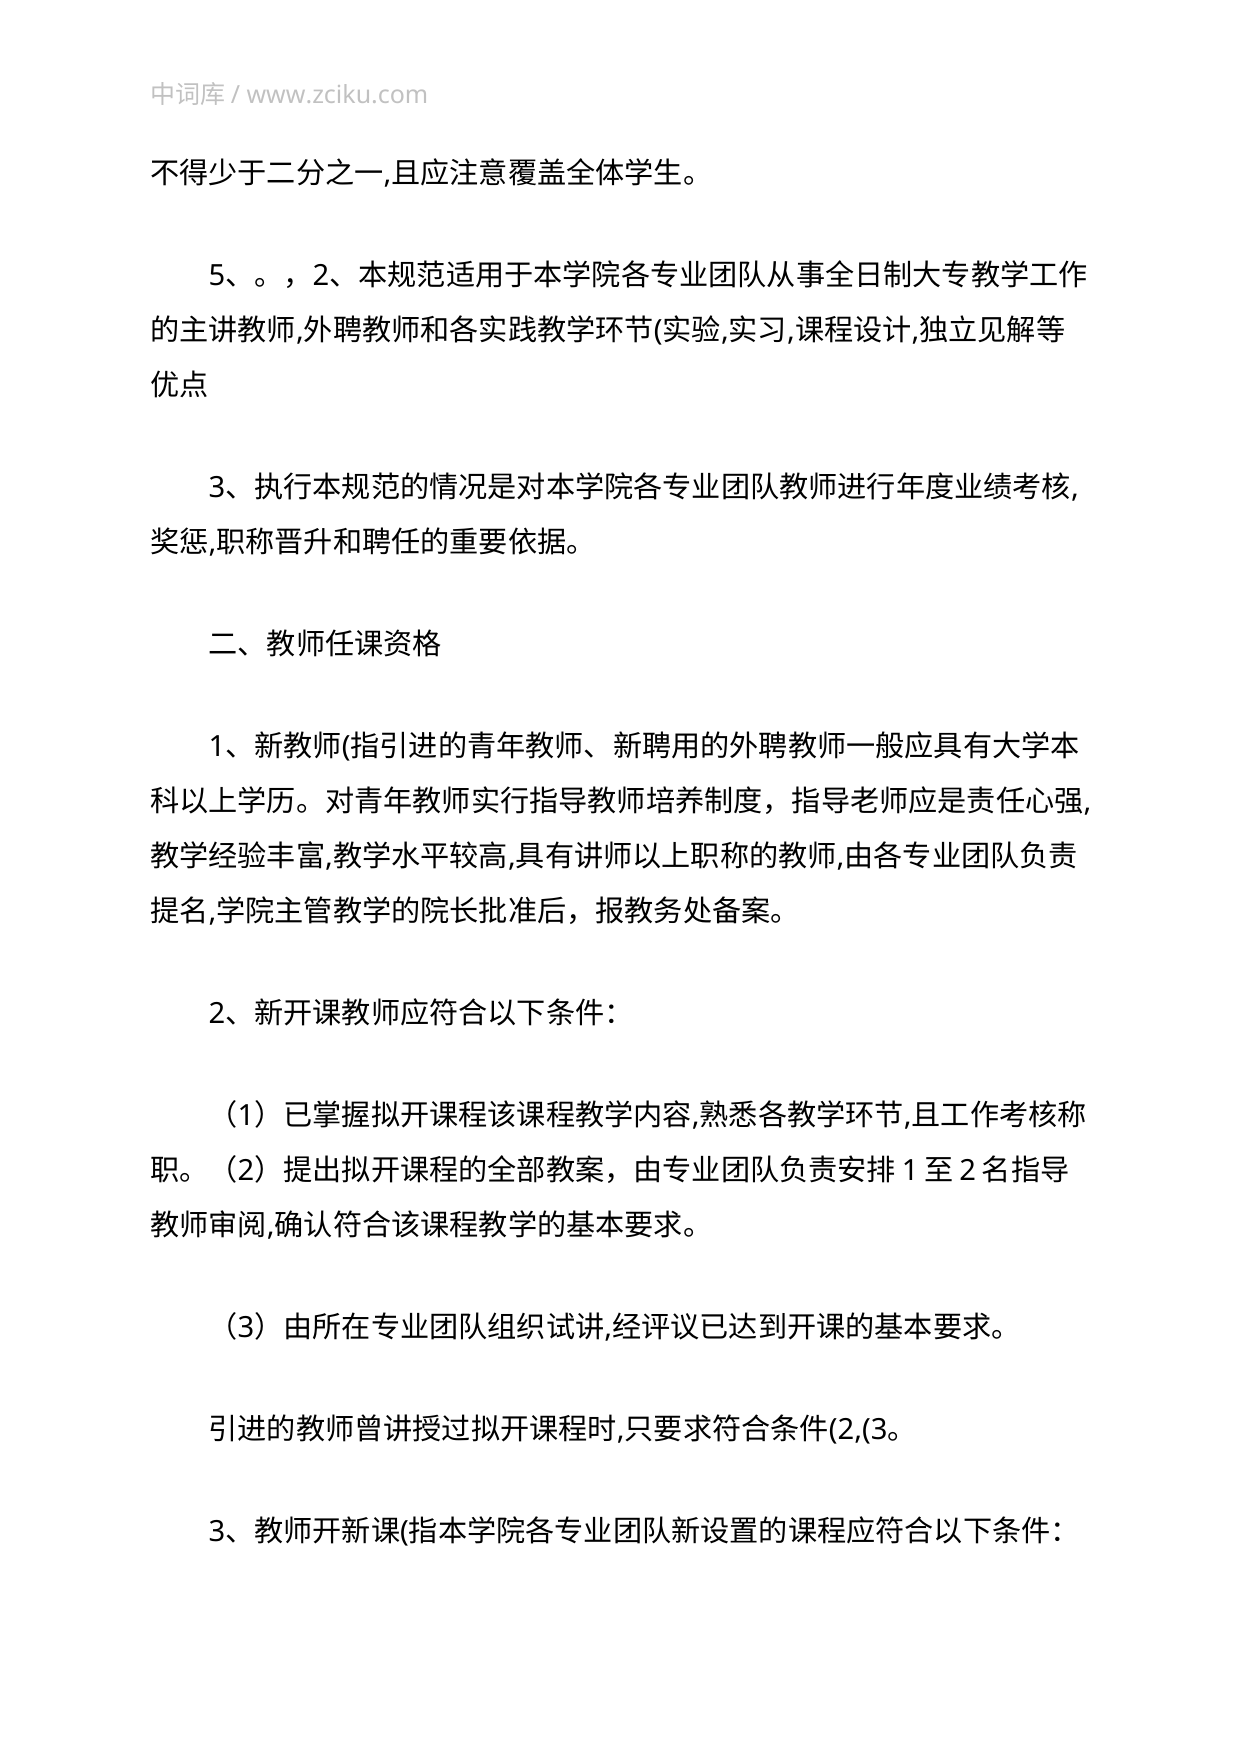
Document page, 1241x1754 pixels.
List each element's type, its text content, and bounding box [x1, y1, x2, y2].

text 2、新开课教师应符合以下条件： [150, 989, 1090, 1032]
text 5、。，2、本规范适用于本学院各专业团队从事全日制大专教学工作的主讲教师,外聘教师和各实践教学环节(实验,实习,课程设计,独立见解等优点 [150, 252, 1090, 404]
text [150, 150, 1090, 192]
text （1）已掌握拟开课程该课程教学内容,熟悉各教学环节,且工作考核称职。（2）提出拟开课程的全部教案，由专业团队负责安排1至2名指导教师审阅,确认符合该课程教学的基本要求。 [150, 1091, 1090, 1244]
text 1、新教师(指引进的青年教师、新聘用的外聘教师一般应具有大学本科以上学历。对青年教师实行指导教师培养制度，指导老师应是责任心强,教学经验丰富,教学水平较高,具有讲师以上职称的教师,由各专业团队负责提名,学院主管教学的院长批准后，报教务处备案。 [150, 722, 1090, 930]
text 引进的教师曾讲授过拟开课程时,只要求符合条件(2,(3。 [150, 1405, 1090, 1448]
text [150, 1507, 1090, 1550]
text 二、教师任课资格 [150, 621, 1090, 663]
text 3、执行本规范的情况是对本学院各专业团队教师进行年度业绩考核,奖惩,职称晋升和聘任的重要依据。 [150, 464, 1090, 561]
text （3）由所在专业团队组织试讲,经评议已达到开课的基本要求。 [150, 1303, 1090, 1346]
